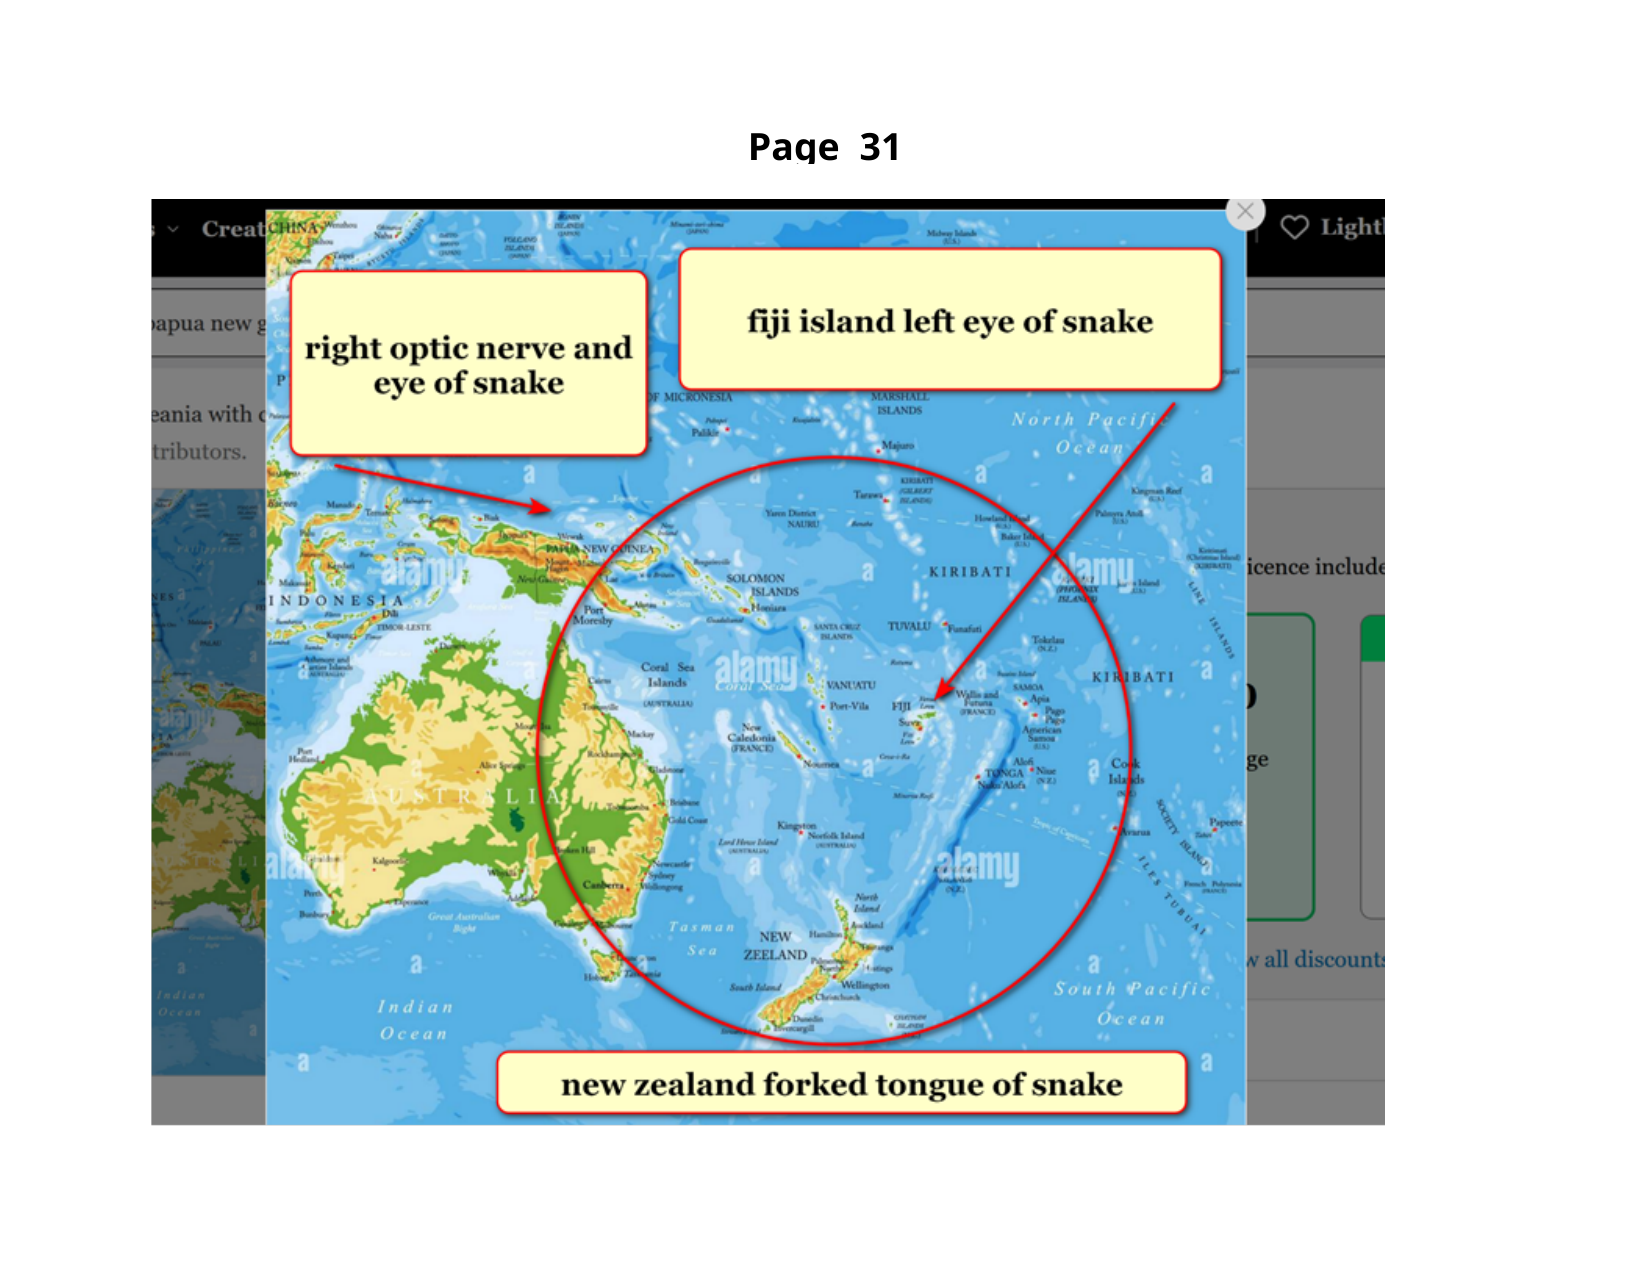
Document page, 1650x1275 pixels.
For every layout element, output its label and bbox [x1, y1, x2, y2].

picture [150, 199, 1385, 1127]
